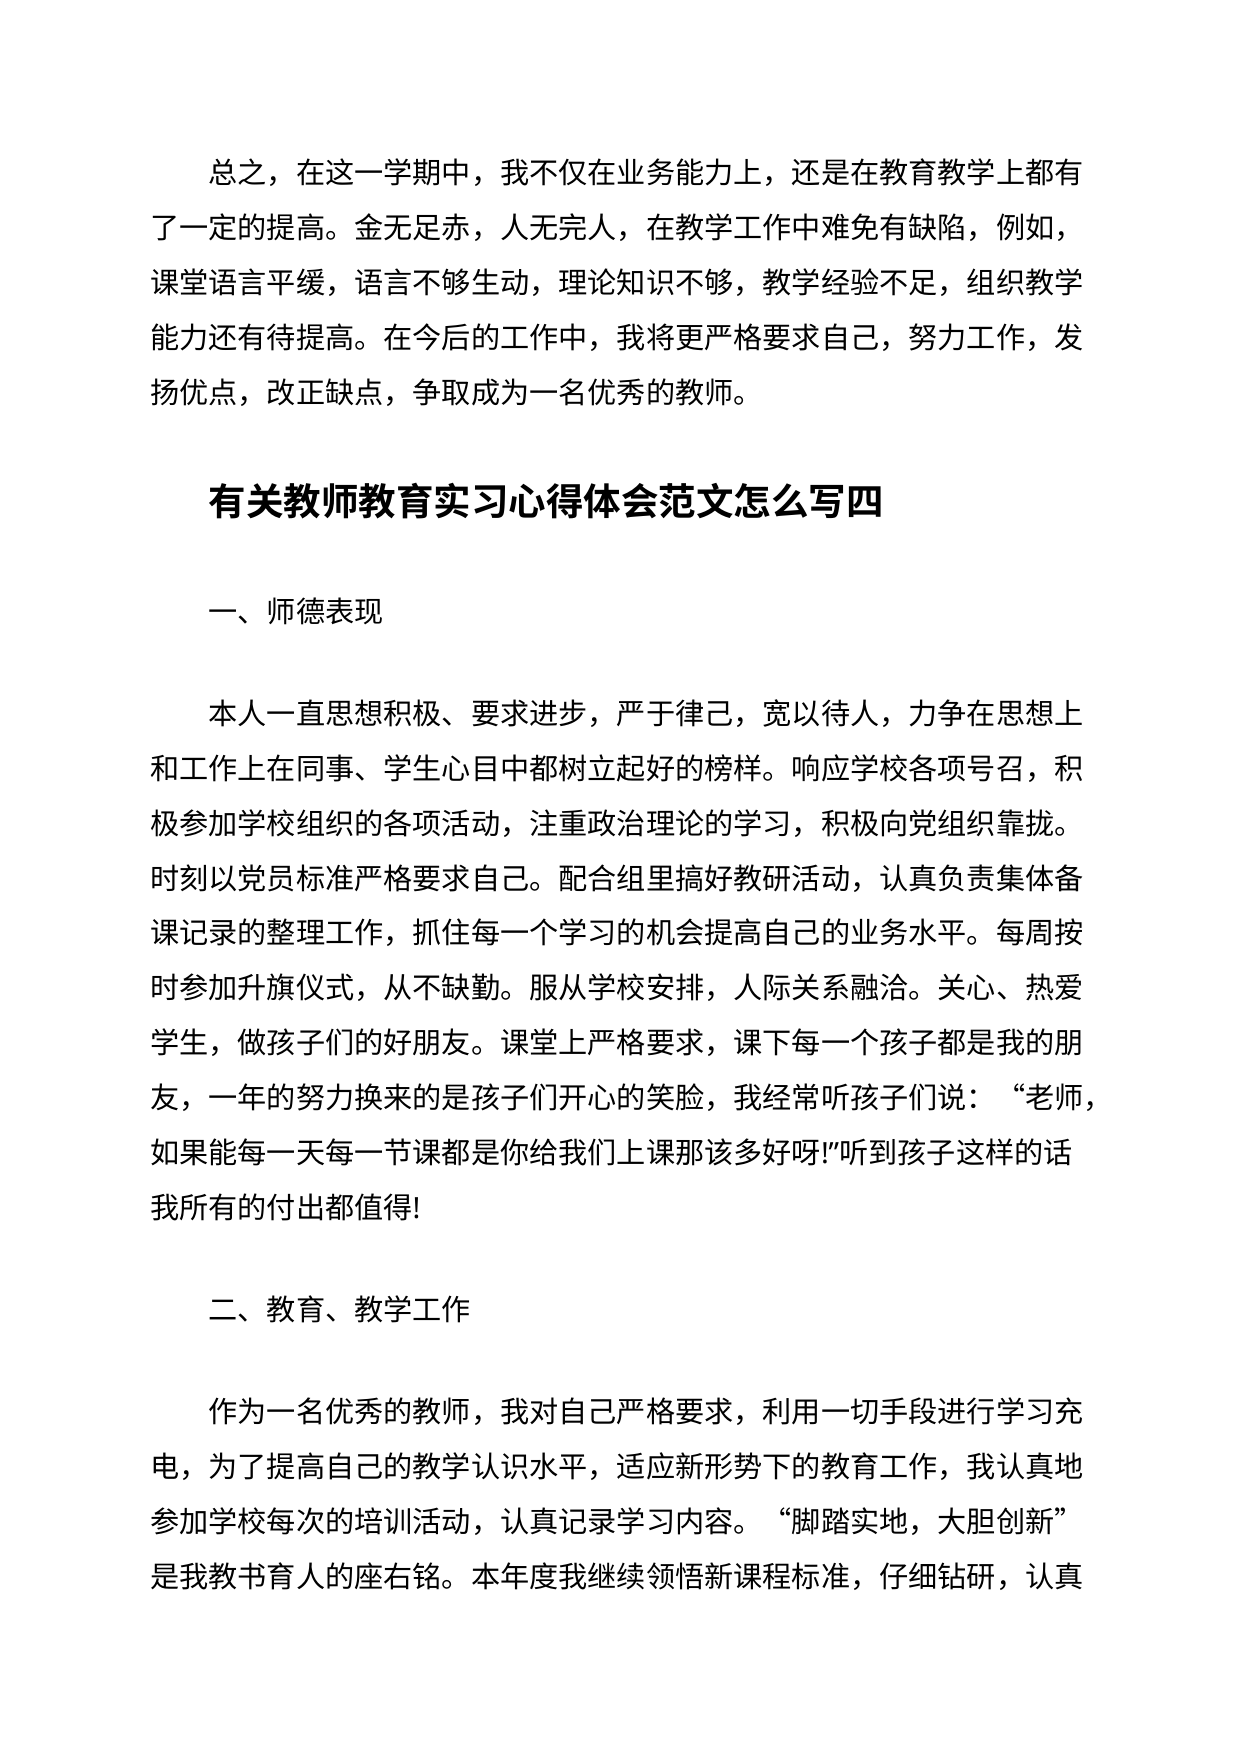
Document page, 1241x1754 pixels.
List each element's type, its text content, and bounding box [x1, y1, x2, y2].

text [150, 1388, 1090, 1595]
text 总之，在这一学期中，我不仅在业务能力上，还是在教育教学上都有了一定的提高。金无足赤，人无完人，在教学工作中难免有缺陷，例如，课堂语言平缓，语言不够生动，理论知识不够，教学经验不足，组织教学能力还有待提高。在今后的工作中，我将更严格要求自己，努力工作，发扬优点，改正缺点，争取成为一名优秀的教师。 [150, 150, 1090, 412]
text 一、师德表现 [150, 589, 1090, 631]
text 本人一直思想积极、要求进步，严于律己，宽以待人，力争在思想上和工作上在同事、学生心目中都树立起好的榜样。响应学校各项号召，积极参加学校组织的各项活动，注重政治理论的学习，积极向党组织靠拢。时刻以党员标准严格要求自己。配合组里搞好教研活动，认真负责集体备课记录的整理工作，抓住每一个学习的机会提高自己的业务水平。每周按时参加升旗仪式，从不缺勤。服从学校安排，人际关系融洽。关心、热爱学生，做孩子们的好朋友。课堂上严格要求，课下每一个孩子都是我的朋友，一年的努力换来的是孩子们开心的笑脸，我经常听孩子们说：“老师，如果能每一天每一节课都是你给我们上课那该多好呀!”听到孩子这样的话我所有的付出都值得! [150, 691, 1090, 1227]
text 二、教育、教学工作 [150, 1287, 1090, 1329]
text 有关教师教育实习心得体会范文怎么写四 [150, 471, 1090, 526]
